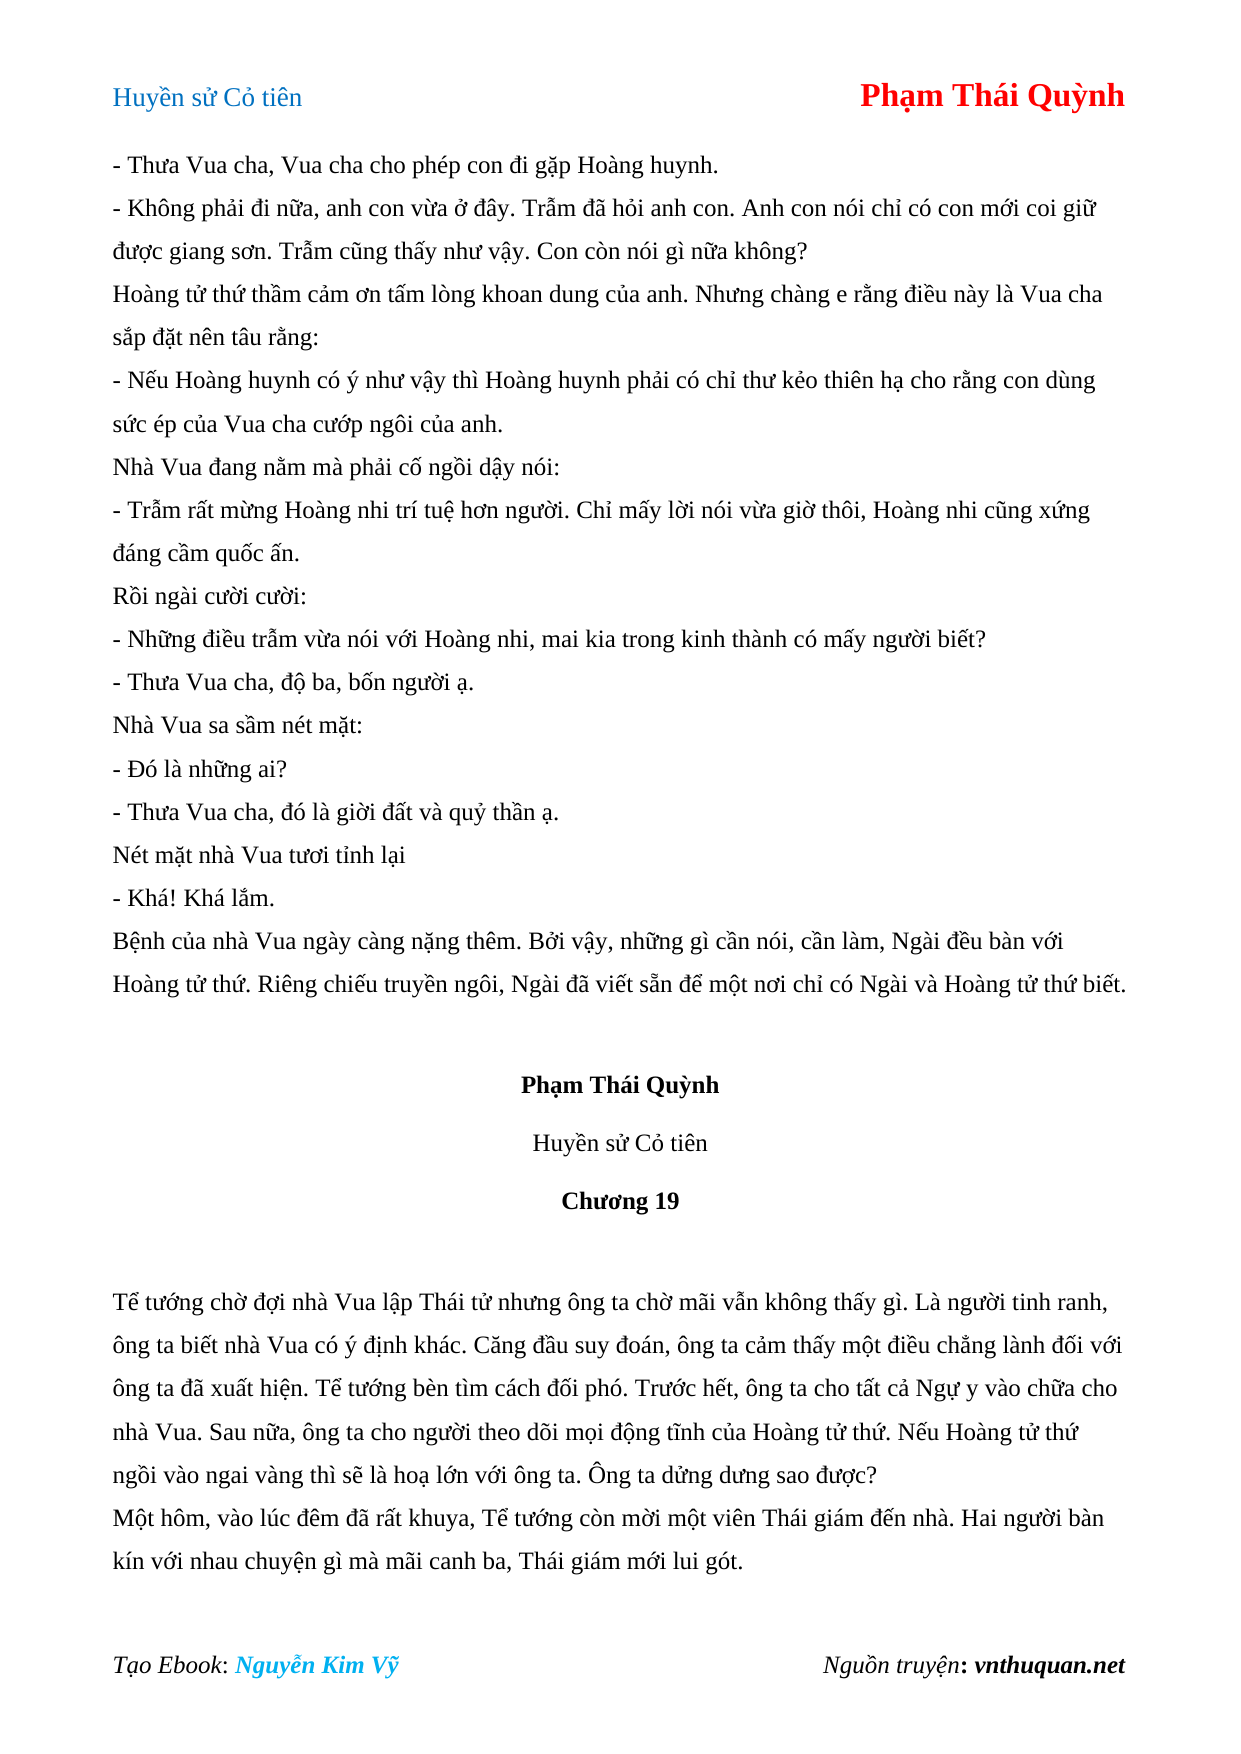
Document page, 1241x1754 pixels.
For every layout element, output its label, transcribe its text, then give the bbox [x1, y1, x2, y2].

text Phạm Thái Quỳnh [112, 1070, 1128, 1099]
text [112, 150, 1128, 998]
text Huyền sử Cỏ tiên [112, 1128, 1128, 1157]
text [112, 1244, 1128, 1575]
text Chương 19 [112, 1186, 1128, 1215]
